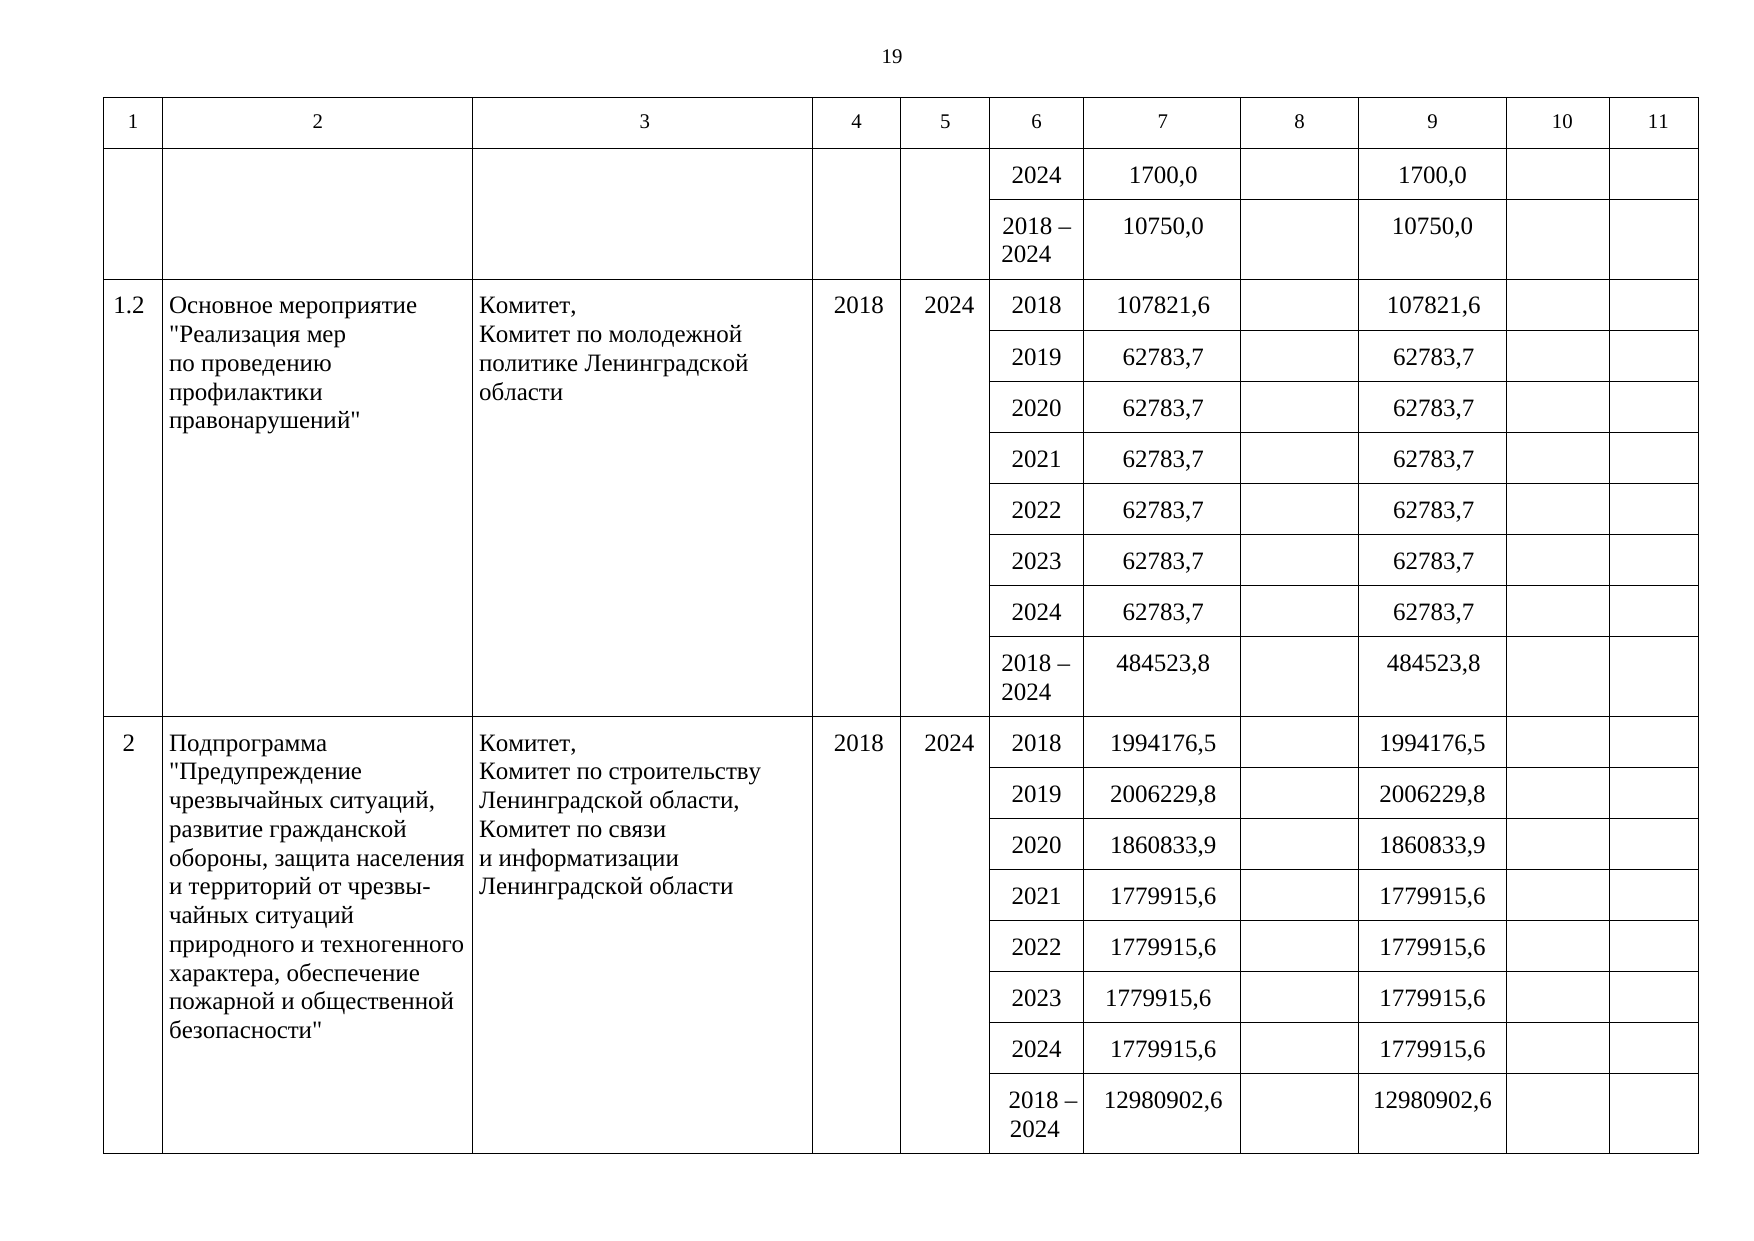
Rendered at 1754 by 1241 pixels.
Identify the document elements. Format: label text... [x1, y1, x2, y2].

table_cell 62783,7 [1084, 484, 1240, 534]
table_cell 2019 [990, 768, 1083, 818]
table_cell [1507, 331, 1609, 381]
table_cell 62783,7 [1084, 586, 1240, 636]
table_cell [1610, 200, 1698, 279]
table_cell [1610, 535, 1698, 585]
table_cell 1779915,6 [1084, 1023, 1240, 1073]
table_cell [1507, 637, 1609, 716]
table_cell [1241, 717, 1358, 767]
table_cell 2022 [990, 484, 1083, 534]
table_cell 62783,7 [1084, 433, 1240, 483]
table_header 1 [104, 98, 162, 148]
table_cell [1610, 382, 1698, 432]
table_cell [1507, 149, 1609, 199]
table_cell [1610, 717, 1698, 767]
table_cell [1507, 535, 1609, 585]
table_cell [1507, 972, 1609, 1022]
table_cell 62783,7 [1359, 331, 1506, 381]
table_cell 1779915,6 [1359, 870, 1506, 920]
table_cell [1507, 586, 1609, 636]
table_cell 2023 [990, 535, 1083, 585]
table_cell 107821,6 [1359, 280, 1506, 330]
table_cell 2020 [990, 382, 1083, 432]
table_cell [1241, 586, 1358, 636]
table_cell 12980902,6 [1084, 1074, 1240, 1153]
table_cell 2021 [990, 433, 1083, 483]
table_cell [1610, 1023, 1698, 1073]
table_header 5 [901, 98, 989, 148]
table_cell 484523,8 [1084, 637, 1240, 716]
table_cell [1507, 870, 1609, 920]
table_cell Подпрограмма "Предупреждение чрезвычайных ситуаций, развитие гражданской обороны, защита населения и территорий от чрезвы-чайных ситуаций природного и техногенного характера, обеспечение пожарной и общественной безопасности" [163, 717, 472, 1153]
table_cell [1241, 200, 1358, 279]
table_cell [1241, 149, 1358, 199]
table_cell [1610, 921, 1698, 971]
table_cell [1241, 280, 1358, 330]
table_header 9 [1359, 98, 1506, 148]
table_header 2 [163, 98, 472, 148]
table_cell [1241, 921, 1358, 971]
table_cell [1610, 768, 1698, 818]
table_cell 12980902,6 [1359, 1074, 1506, 1153]
table_cell 2024 [901, 280, 989, 716]
table_cell 1700,0 [1084, 149, 1240, 199]
table_header 8 [1241, 98, 1358, 148]
table_cell [1507, 717, 1609, 767]
table_cell 2018 [813, 717, 900, 1153]
table_cell [1241, 637, 1358, 716]
table_cell 2006229,8 [1084, 768, 1240, 818]
table_cell 62783,7 [1359, 535, 1506, 585]
table_cell 62783,7 [1084, 382, 1240, 432]
table_cell 62783,7 [1359, 382, 1506, 432]
table_cell [1610, 331, 1698, 381]
table_cell 2020 [990, 819, 1083, 869]
table_cell 2018 [990, 280, 1083, 330]
table_cell [1507, 484, 1609, 534]
table_cell [1241, 1074, 1358, 1153]
table_cell 1994176,5 [1359, 717, 1506, 767]
table_cell 1779915,6 [1084, 921, 1240, 971]
table_cell [1241, 972, 1358, 1022]
table_cell [1507, 433, 1609, 483]
table_cell 1779915,6 [1084, 972, 1240, 1022]
table_cell Основное мероприятие "Реализация мер по проведению профилактики правонарушений" [163, 280, 472, 716]
table_cell 10750,0 [1359, 200, 1506, 279]
table_cell 2024 [990, 1023, 1083, 1073]
table_cell [1610, 972, 1698, 1022]
table_cell 1779915,6 [1359, 972, 1506, 1022]
table_cell 1779915,6 [1084, 870, 1240, 920]
table_cell [1507, 768, 1609, 818]
table_cell [1610, 484, 1698, 534]
table_cell 1.2 [104, 280, 162, 716]
table_cell 2018 [813, 280, 900, 716]
table_cell [1610, 870, 1698, 920]
table_cell [1241, 768, 1358, 818]
table_cell [1241, 870, 1358, 920]
table_cell 2018 – 2024 [990, 200, 1083, 279]
table_header 4 [813, 98, 900, 148]
table_cell 2006229,8 [1359, 768, 1506, 818]
table_cell 484523,8 [1359, 637, 1506, 716]
table_cell 62783,7 [1359, 586, 1506, 636]
table_cell [1610, 149, 1698, 199]
table_cell [1241, 1023, 1358, 1073]
table_cell 62783,7 [1084, 331, 1240, 381]
table_cell 62783,7 [1359, 433, 1506, 483]
table_cell 2022 [990, 921, 1083, 971]
table_cell [1507, 200, 1609, 279]
table_cell [1610, 637, 1698, 716]
table_cell 2019 [990, 331, 1083, 381]
table_cell 2018 – 2024 [990, 1074, 1083, 1153]
table_cell 1779915,6 [1359, 921, 1506, 971]
table_cell [1507, 1023, 1609, 1073]
table_cell [1507, 819, 1609, 869]
table_cell [1241, 484, 1358, 534]
table_cell [1610, 280, 1698, 330]
table_cell [1507, 921, 1609, 971]
table_header 7 [1084, 98, 1240, 148]
table_cell [1610, 1074, 1698, 1153]
table_cell [1610, 586, 1698, 636]
table_cell [1241, 382, 1358, 432]
table_cell 2024 [901, 717, 989, 1153]
table_cell Комитет, Комитет по строительству Ленинградской области, Комитет по связи и информатизации Ленинградской области [473, 717, 812, 1153]
table_cell 2018 –2024 [990, 637, 1083, 716]
table_cell [1507, 1074, 1609, 1153]
table_cell 2 [104, 717, 162, 1153]
table_header 10 [1507, 98, 1609, 148]
table_header 6 [990, 98, 1083, 148]
table_cell 1779915,6 [1359, 1023, 1506, 1073]
table_cell Комитет, Комитет по молодежной политике Ленинградской области [473, 280, 812, 716]
table_cell 62783,7 [1359, 484, 1506, 534]
table_cell 1860833,9 [1359, 819, 1506, 869]
table_cell [1610, 433, 1698, 483]
table_cell [1241, 535, 1358, 585]
table_cell [1241, 331, 1358, 381]
table_header 3 [473, 98, 812, 148]
table_cell 2024 [990, 586, 1083, 636]
table_cell 62783,7 [1084, 535, 1240, 585]
table_cell 2023 [990, 972, 1083, 1022]
table_header 11 [1610, 98, 1698, 148]
table_cell 2018 [990, 717, 1083, 767]
table_cell [1610, 819, 1698, 869]
table_cell 10750,0 [1084, 200, 1240, 279]
table_cell 107821,6 [1084, 280, 1240, 330]
table_cell [1241, 819, 1358, 869]
table_cell [1507, 382, 1609, 432]
table_cell 1700,0 [1359, 149, 1506, 199]
table_cell 1994176,5 [1084, 717, 1240, 767]
table_cell [1241, 433, 1358, 483]
table_cell 2021 [990, 870, 1083, 920]
table_cell 1860833,9 [1084, 819, 1240, 869]
table_cell 2024 [990, 149, 1083, 199]
table_cell [1507, 280, 1609, 330]
